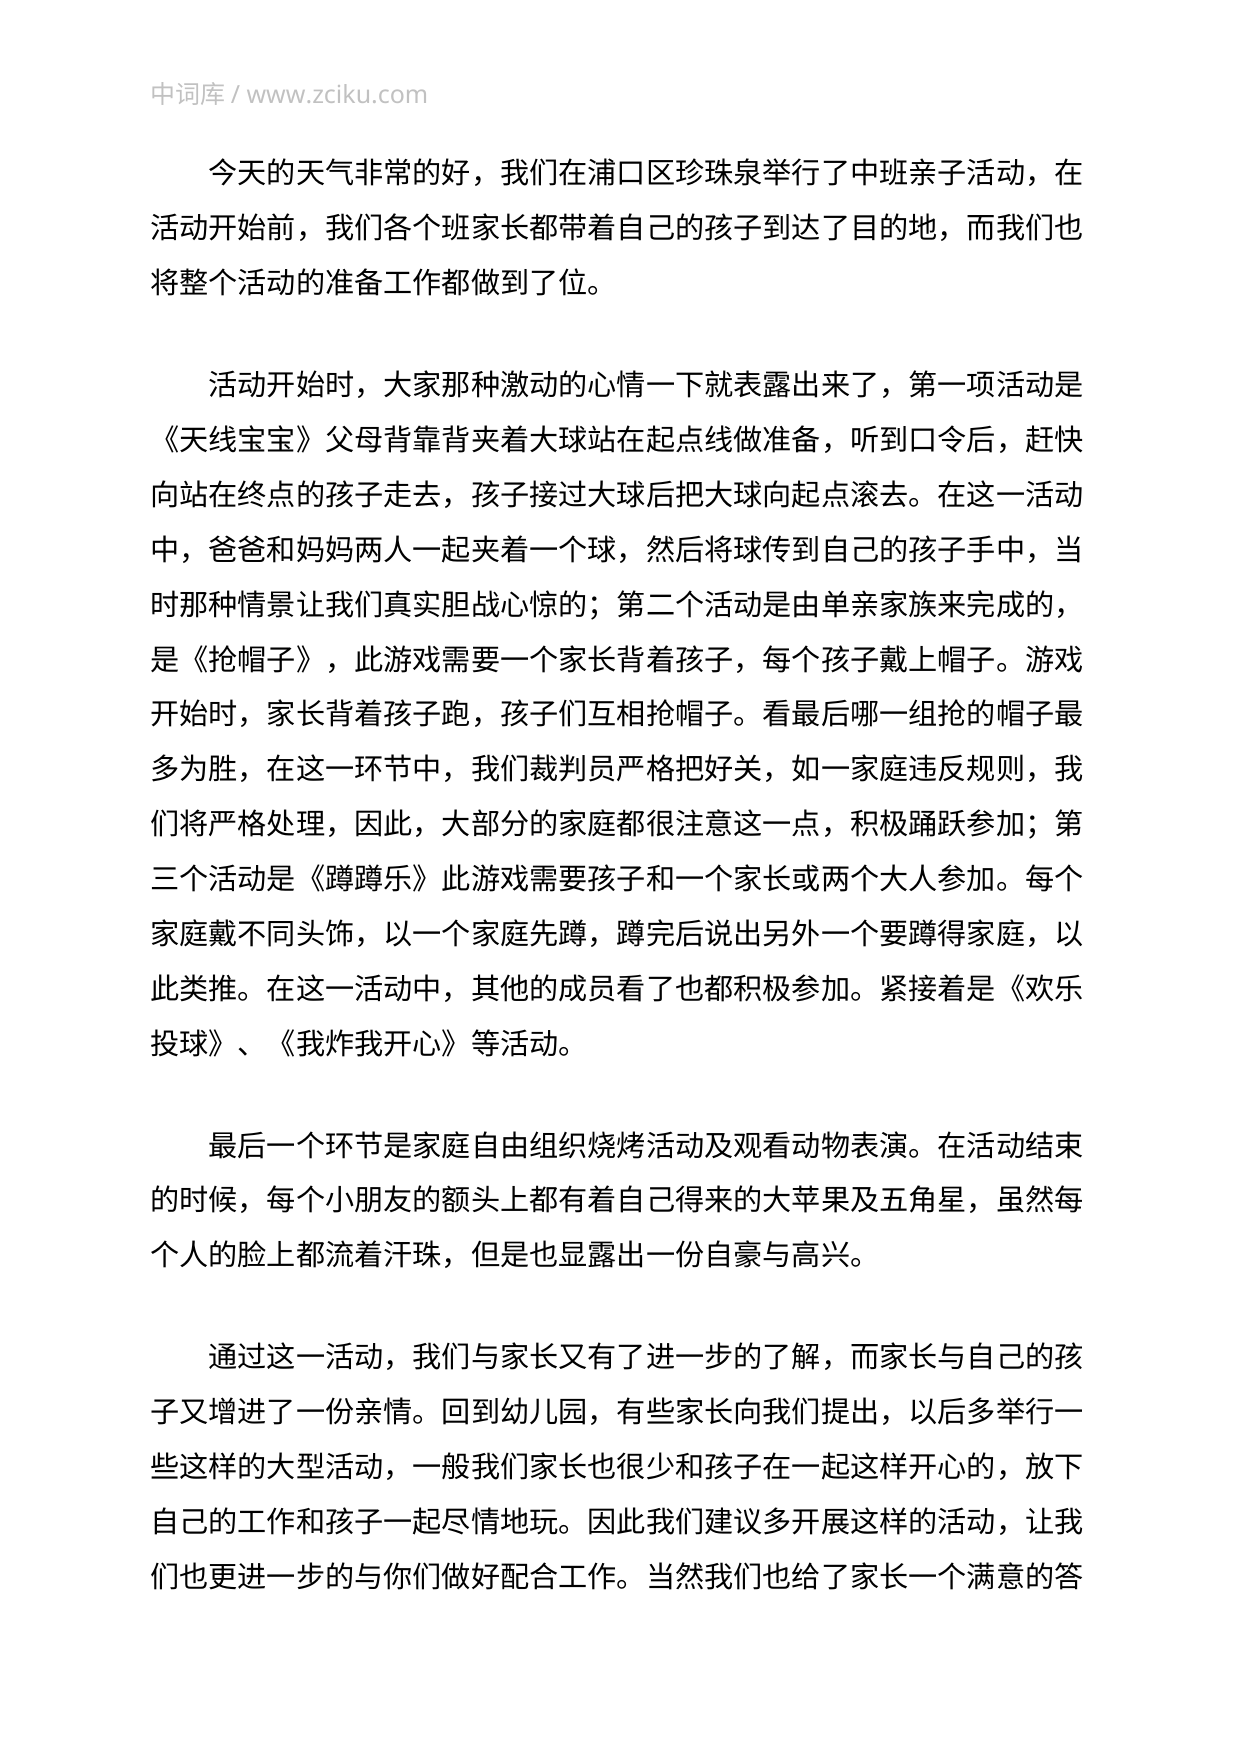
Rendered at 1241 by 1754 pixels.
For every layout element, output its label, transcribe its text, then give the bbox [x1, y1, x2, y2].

text 活动开始时，大家那种激动的心情一下就表露出来了，第一项活动是《天线宝宝》父母背靠背夹着大球站在起点线做准备，听到口令后，赶快向站在终点的孩子走去，孩子接过大球后把大球向起点滚去。在这一活动中，爸爸和妈妈两人一起夹着一个球，然后将球传到自己的孩子手中，当时那种情景让我们真实胆战心惊的；第二个活动是由单亲家族来完成的，是《抢帽子》，此游戏需要一个家长背着孩子，每个孩子戴上帽子。游戏开始时，家长背着孩子跑，孩子们互相抢帽子。看最后哪一组抢的帽子最多为胜，在这一环节中，我们裁判员严格把好关，如一家庭违反规则，我们将严格处理，因此，大部分的家庭都很注意这一点，积极踊跃参加；第三个活动是《蹲蹲乐》此游戏需要孩子和一个家长或两个大人参加。每个家庭戴不同头饰，以一个家庭先蹲，蹲完后说出另外一个要蹲得家庭，以此类推。在这一活动中，其他的成员看了也都积极参加。紧接着是《欢乐投球》、《我炸我开心》等活动。 [150, 362, 1090, 1063]
text 最后一个环节是家庭自由组织烧烤活动及观看动物表演。在活动结束的时候，每个小朋友的额头上都有着自己得来的大苹果及五角星，虽然每个人的脸上都流着汗珠，但是也显露出一份自豪与高兴。 [150, 1122, 1090, 1274]
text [150, 1334, 1090, 1596]
text 今天的天气非常的好，我们在浦口区珍珠泉举行了中班亲子活动，在活动开始前，我们各个班家长都带着自己的孩子到达了目的地，而我们也将整个活动的准备工作都做到了位。 [150, 150, 1090, 302]
